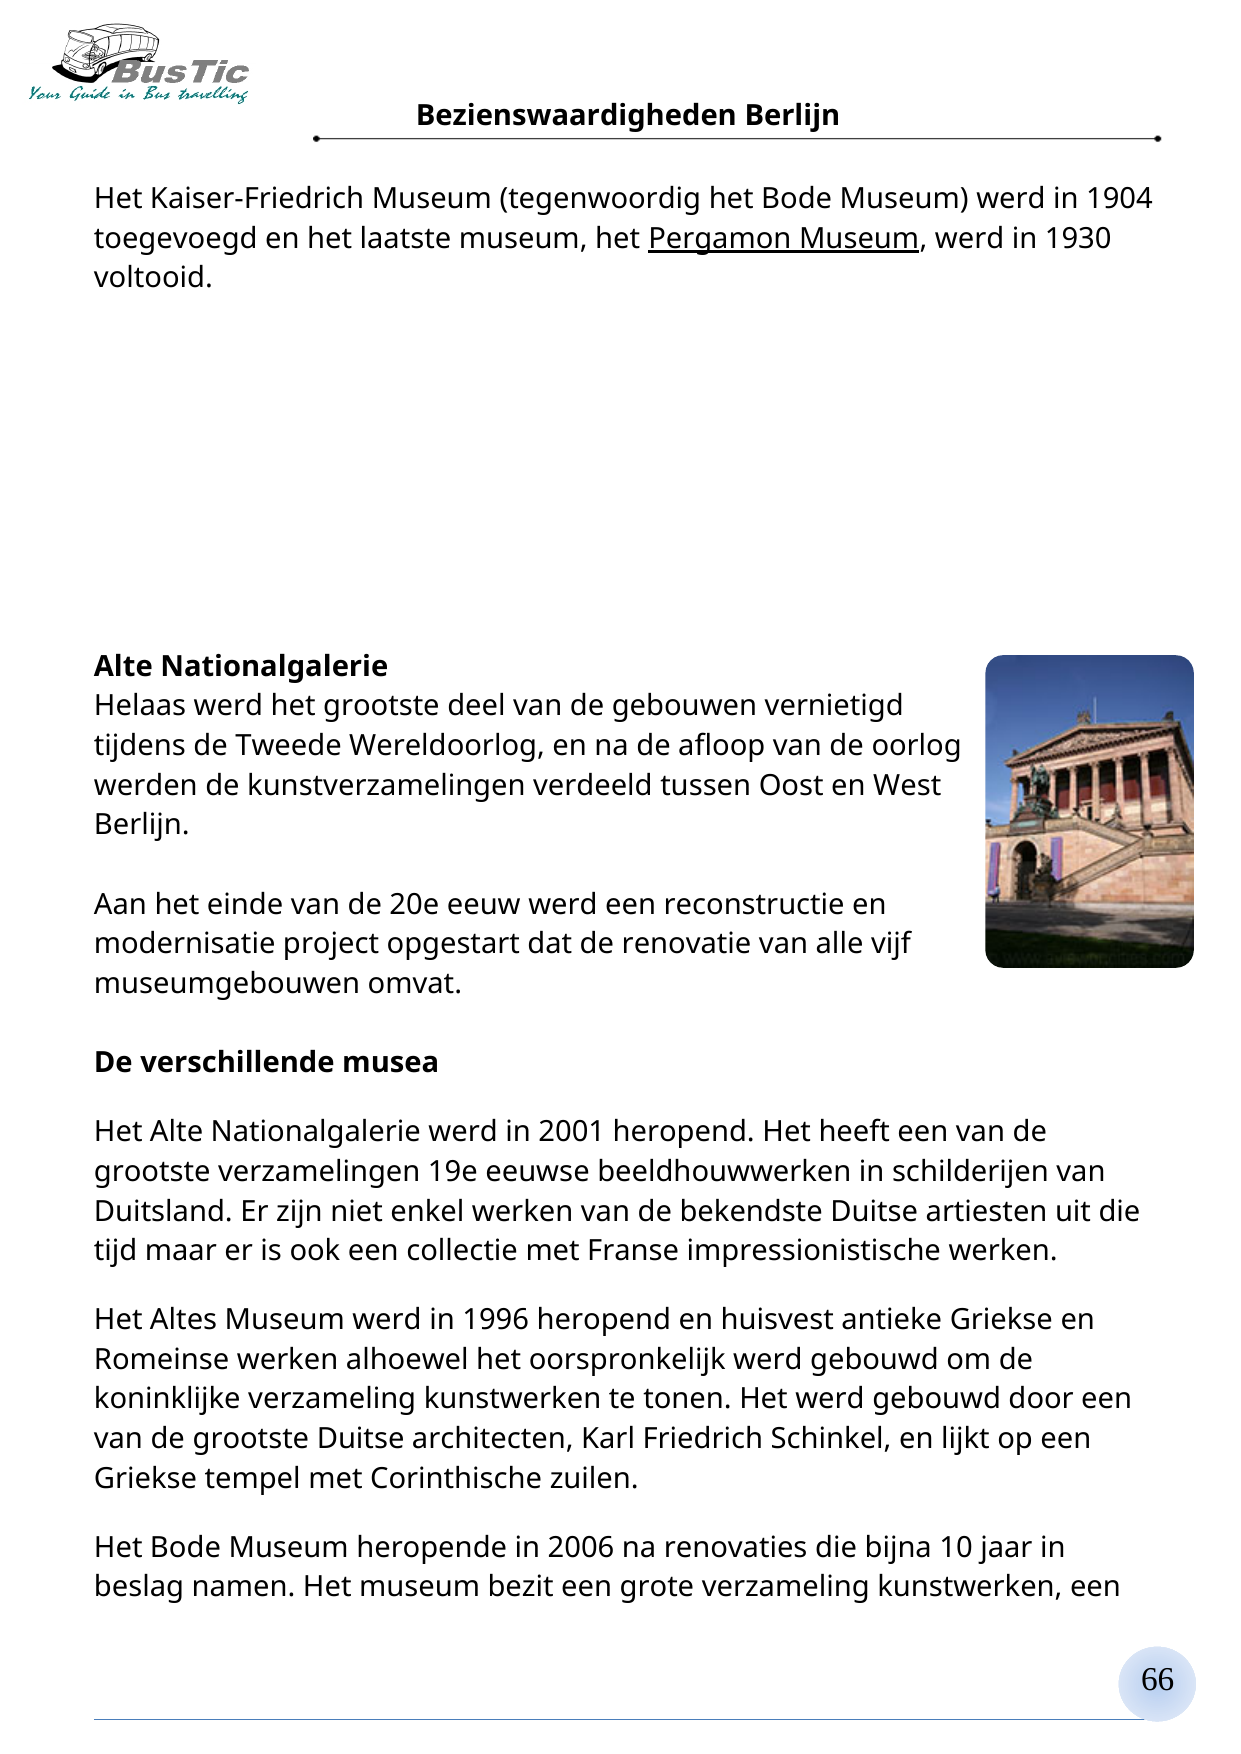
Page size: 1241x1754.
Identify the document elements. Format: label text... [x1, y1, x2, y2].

text De verschillende musea [94, 1042, 1162, 1081]
text Het Altes Museum werd in 1996 heropend en huisvest antieke Griekse en Romeinse werken alhoewel het oorspronkelijk werd gebouwd om de koninklijke verzameling kunstwerken te tonen. Het werd gebouwd door een van de grootste Duitse architecten, Karl Friedrich Schinkel, en lijkt op een Griekse tempel met Corinthische zuilen. [94, 1298, 1162, 1497]
text Alte Nationalgalerie [94, 645, 1162, 684]
text Het Kaiser-Friedrich Museum (tegenwoordig het Bode Museum) werd in 1904 toegevoegd en het laatste museum, het Pergamon Museum, werd in 1930 voltooid. [94, 177, 1162, 296]
picture [21, 19, 256, 104]
text Aan het einde van de 20e eeuw werd een reconstructie en modernisatie project opgestart dat de renovatie van alle vijf museumgebouwen omvat. [94, 883, 1162, 1002]
picture [985, 655, 1194, 968]
text Helaas werd het grootste deel van de gebouwen vernietigd tijdens de Tweede Wereldoorlog, en na de afloop van de oorlog werden de kunstverzamelingen verdeeld tussen Oost en West Berlijn. [94, 684, 985, 843]
text Het Alte Nationalgalerie werd in 2001 heropend. Het heeft een van de grootste verzamelingen 19e eeuwse beeldhouwwerken in schilderijen van Duitsland. Er zijn niet enkel werken van de bekendste Duitse artiesten uit die tijd maar er is ook een collectie met Franse impressionistische werken. [94, 1111, 1162, 1269]
picture [313, 133, 1163, 146]
